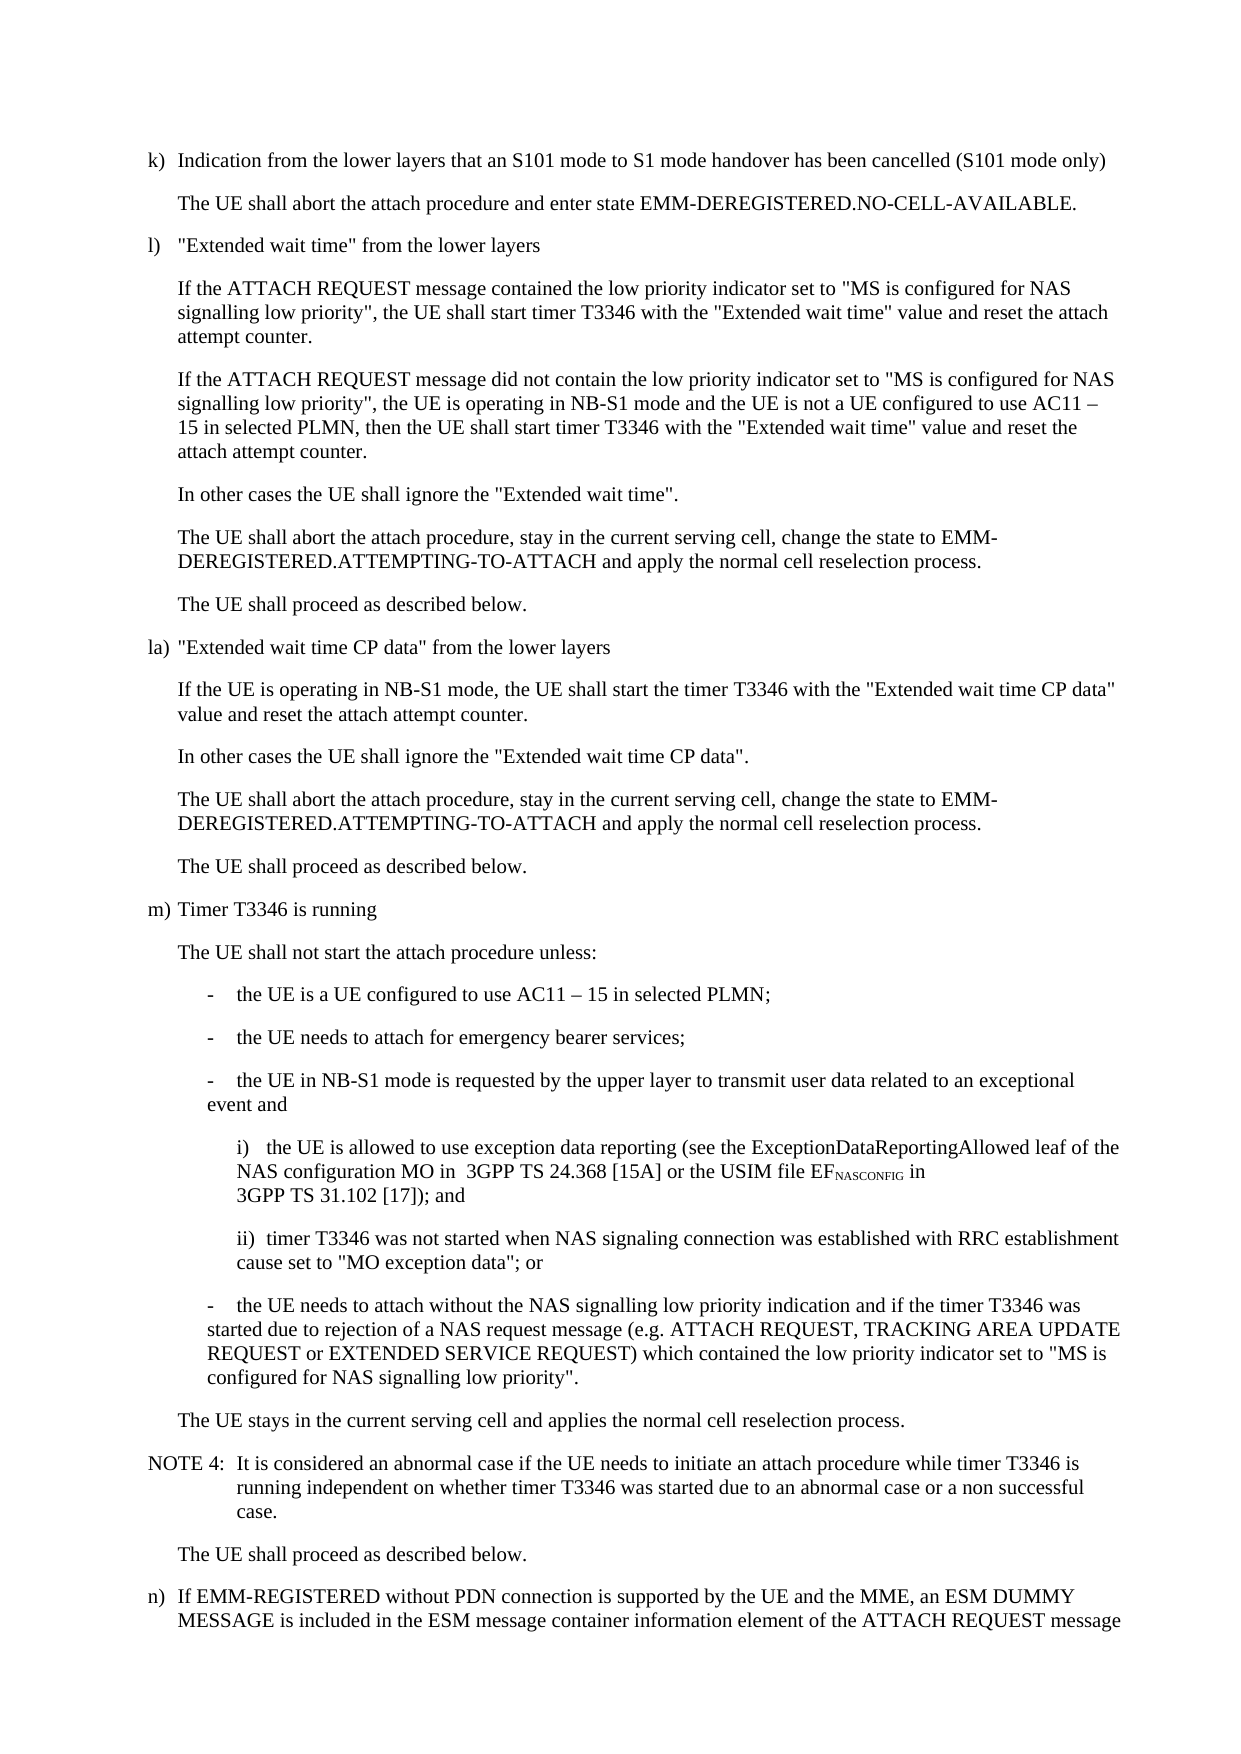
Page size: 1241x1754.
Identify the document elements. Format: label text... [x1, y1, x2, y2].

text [148, 1584, 1122, 1632]
text The UE stays in the current serving cell and applies the normal cell reselection process. [148, 1408, 1122, 1432]
text - the UE needs to attach for emergency bearer services; [207, 1025, 1122, 1049]
text In other cases the UE shall ignore the "Extended wait time". [148, 482, 1122, 506]
text The UE shall abort the attach procedure, stay in the current serving cell, change the state to EMM-DEREGISTERED.ATTEMPTING-TO-ATTACH and apply the normal cell reselection process. [148, 787, 1122, 835]
text The UE shall not start the attach procedure unless: [148, 939, 1122, 964]
text In other cases the UE shall ignore the "Extended wait time CP data". [148, 744, 1122, 768]
text If the ATTACH REQUEST message contained the low priority indicator set to "MS is configured for NAS signalling low priority", the UE shall start timer T3346 with the "Extended wait time" value and reset the attach attempt counter. [148, 276, 1122, 348]
text - the UE needs to attach without the NAS signalling low priority indication and if the timer T3346 was started due to rejection of a NAS request message (e.g. ATTACH REQUEST, TRACKING AREA UPDATE REQUEST or EXTENDED SERVICE REQUEST) which contained the low priority indicator set to "MS is configured for NAS signalling low priority". [207, 1293, 1122, 1389]
text The UE shall abort the attach procedure, stay in the current serving cell, change the state to EMM-DEREGISTERED.ATTEMPTING-TO-ATTACH and apply the normal cell reselection process. [148, 525, 1122, 573]
text NOTE 4: It is considered an abnormal case if the UE needs to initiate an attach procedure while timer T3346 is running independent on whether timer T3346 was started due to an abnormal case or a non successful case. [148, 1451, 1122, 1523]
text la) "Extended wait time CP data" from the lower layers [148, 634, 1122, 659]
text l) "Extended wait time" from the lower layers [148, 233, 1122, 257]
text k) Indication from the lower layers that an S101 mode to S1 mode handover has been cancelled (S101 mode only) [148, 148, 1122, 172]
text The UE shall abort the attach procedure and enter state EMM-DEREGISTERED.NO-CELL-AVAILABLE. [148, 191, 1122, 214]
text m) Timer T3346 is running [148, 897, 1122, 921]
text - the UE in NB-S1 mode is requested by the upper layer to transmit user data related to an exceptional event and [207, 1068, 1122, 1116]
text i) the UE is allowed to use exception data reporting (see the ExceptionDataReportingAllowed leaf of the NAS configuration MO in 3GPP TS 24.368 [15A] or the USIM file EFNASCONFIG in 3GPP TS 31.102 [17]); and [236, 1135, 1122, 1207]
text The UE shall proceed as described below. [148, 1541, 1122, 1566]
text ii) timer T3346 was not started when NAS signaling connection was established with RRC establishment cause set to "MO exception data"; or [236, 1226, 1122, 1274]
text If the ATTACH REQUEST message did not contain the low priority indicator set to "MS is configured for NAS signalling low priority", the UE is operating in NB-S1 mode and the UE is not a UE configured to use AC11 – 15 in selected PLMN, then the UE shall start timer T3346 with the "Extended wait time" value and reset the attach attempt counter. [148, 367, 1122, 463]
text The UE shall proceed as described below. [148, 854, 1122, 878]
text - the UE is a UE configured to use AC11 – 15 in selected PLMN; [207, 982, 1122, 1006]
text The UE shall proceed as described below. [148, 592, 1122, 616]
text If the UE is operating in NB-S1 mode, the UE shall start the timer T3346 with the "Extended wait time CP data" value and reset the attach attempt counter. [148, 677, 1122, 726]
